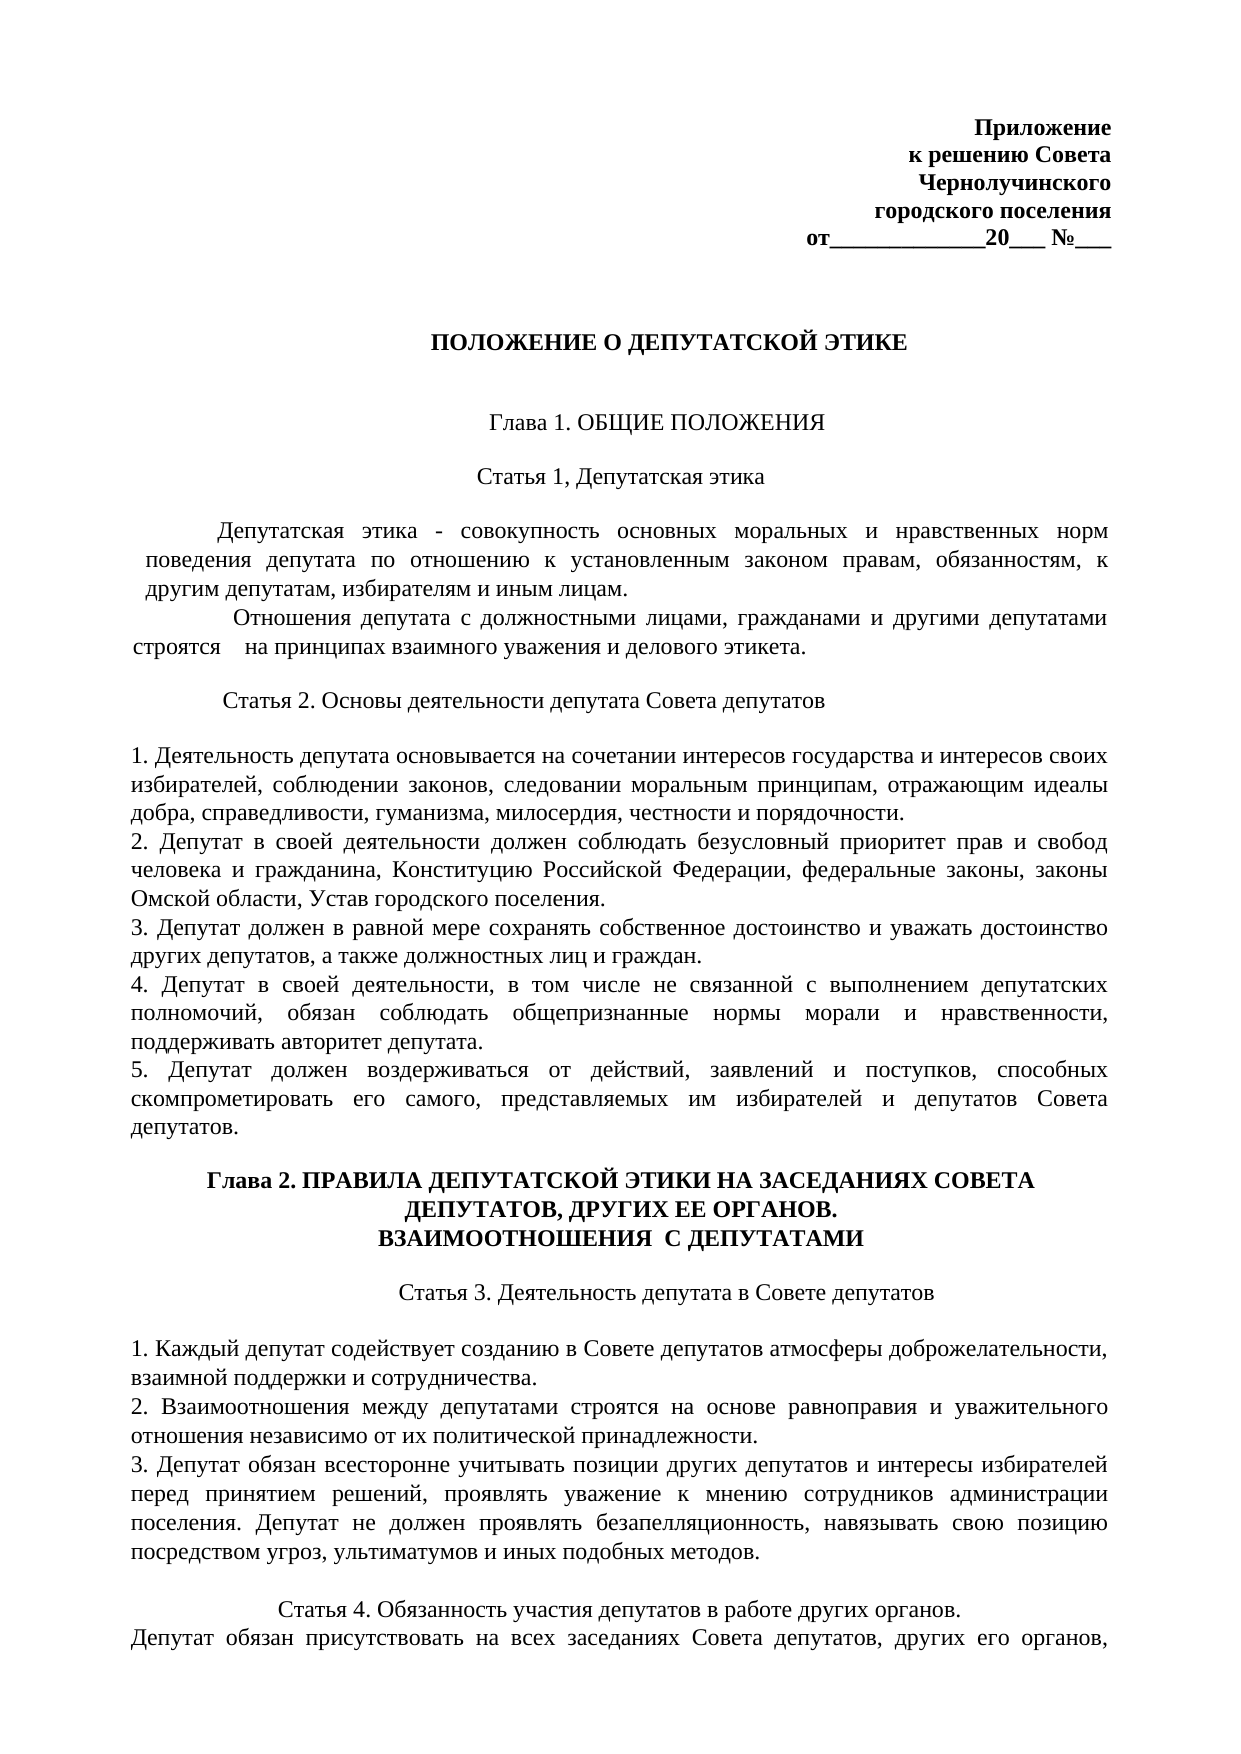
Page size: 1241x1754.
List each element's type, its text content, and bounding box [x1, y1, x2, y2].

text городского поселения [131, 196, 1111, 223]
text от_____________20___ №___ [131, 223, 1111, 251]
text 1. Деятельность депутата основывается на сочетании интересов государства и интересов своих избирателей, соблюдении законов, следовании моральным принципам, отражающим идеалы добра, справедливости, гуманизма, милосердия, честности и порядочности. [131, 741, 1109, 827]
text 1. Каждый депутат содействует созданию в Совете депутатов атмосферы доброжелательности, взаимной поддержки и сотрудничества. [131, 1333, 1109, 1391]
text 2. Депутат в своей деятельности должен соблюдать безусловный приоритет прав и свобод человека и гражданина, Конституцию Российской Федерации, федеральные законы, законы Омской области, Устав городского поселения. [131, 827, 1109, 912]
text 3. Депутат обязан всесторонне учитывать позиции других депутатов и интересы избирателей перед принятием решений, проявлять уважение к мнению сотрудников администрации поселения. Депутат не должен проявлять безапелляционность, навязывать свою позицию посредством угроз, ультиматумов и иных подобных методов. [131, 1449, 1109, 1565]
text Депутатская этика - совокупность основных моральных и нравственных норм поведения депутата по отношению к установленным законом правам, обязанностям, к другим депутатам, избирателям и иным лицам. [145, 516, 1109, 603]
text Приложение [131, 113, 1111, 140]
text 4. Депутат в своей деятельности, в том числе не связанной с выполнением депутатских полномочий, обязан соблюдать общепризнанные нормы морали и нравственности, поддерживать авторитет депутата. [131, 969, 1109, 1055]
text Статья 3. Деятельность депутата в Совете депутатов [133, 1281, 1111, 1305]
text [131, 1623, 1109, 1652]
text 3. Депутат должен в равной мере сохранять собственное достоинство и уважать достоинство других депутатов, а также должностных лиц и граждан. [131, 912, 1109, 969]
text Чернолучинского [131, 168, 1111, 196]
text 2. Взаимоотношения между депутатами строятся на основе равноправия и уважительного отношения независимо от их политической принадлежности. [131, 1391, 1109, 1449]
text ПОЛОЖЕНИЕ О ДЕПУТАТСКОЙ ЭТИКЕ [431, 331, 1111, 355]
text Глава 2. ПРАВИЛА ДЕПУТАТСКОЙ ЭТИКИ НА ЗАСЕДАНИЯХ СОВЕТА ДЕПУТАТОВ, ДРУГИХ ЕЕ ОРГАНОВ. ВЗАИМООТНОШЕНИЯ С ДЕПУТАТАМИ [166, 1165, 1076, 1252]
text Статья 2. Основы деятельности депутата Совета депутатов [133, 689, 1111, 713]
text 5. Депутат должен воздерживаться от действий, заявлений и поступков, способных скомпрометировать его самого, представляемых им избирателей и депутатов Совета депутатов. [131, 1055, 1109, 1141]
text Статья 4. Обязанность участия депутатов в работе других органов. [131, 1594, 1109, 1623]
text к решению Совета [131, 140, 1111, 168]
text Отношения депутата с должностными лицами, гражданами и другими депутатами строятся на принципах взаимного уважения и делового этикета. [133, 603, 1109, 661]
text Статья 1, Депутатская этика [131, 465, 1111, 489]
text Глава 1. ОБЩИЕ ПОЛОЖЕНИЯ [489, 411, 1111, 435]
